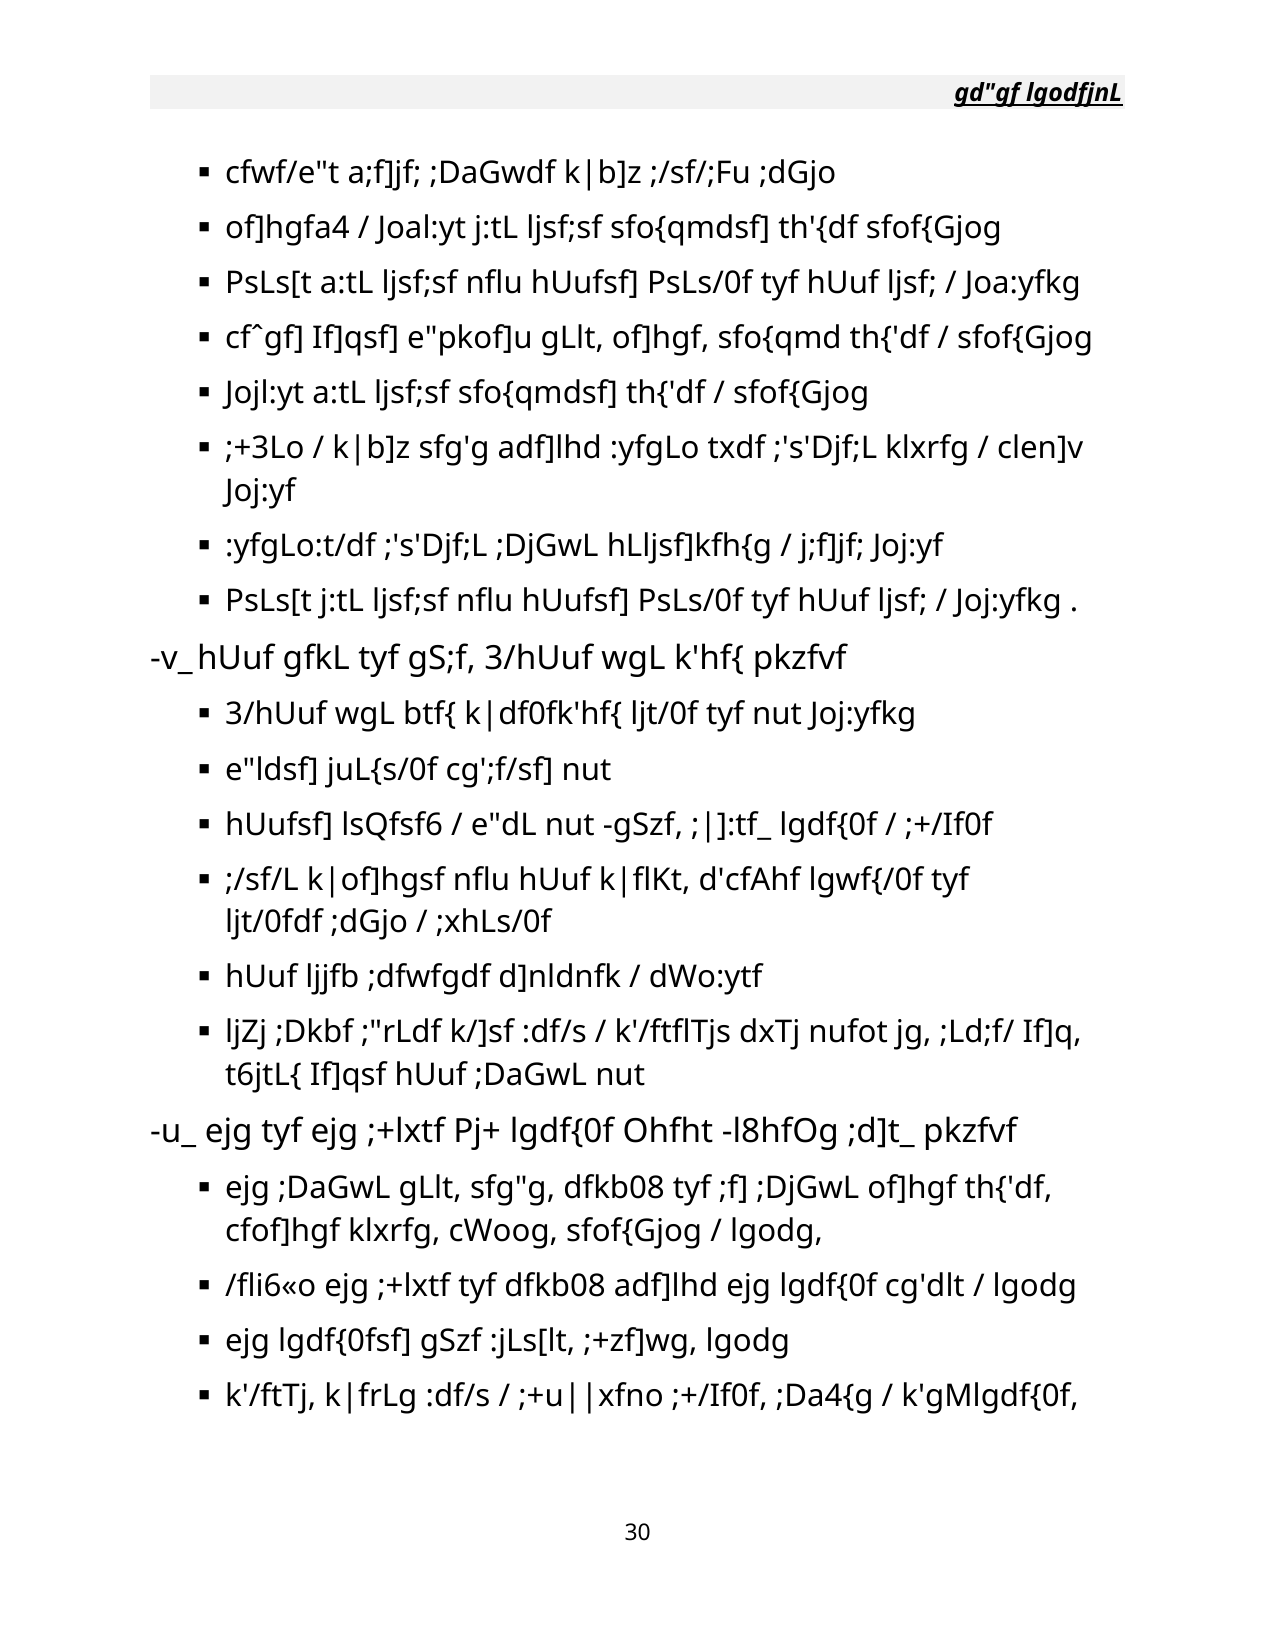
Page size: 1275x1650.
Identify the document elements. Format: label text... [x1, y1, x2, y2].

list hUuf ljjfb ;dfwfgdf d]nldnfk / dWo:ytf [197, 954, 1125, 997]
list e"ldsf] juL{s/0f cg';f/sf] nut [197, 746, 1125, 789]
list ljZj ;Dkbf ;"rLdf k/]sf :df/s / k'/ftflTjs dxTj nufot jg, ;Ld;f/ If]q, t6jtL{ If]qsf hUuf ;DaGwL nut [197, 1009, 1125, 1095]
list k'/ftTj, k|frLg :df/s / ;+u||xfno ;+/If0f, ;Da4{g / k'gMlgdf{0f, [197, 1373, 1125, 1416]
list hUufsf] lsQfsf6 / e"dL nut -gSzf, ;|]:tf_ lgdf{0f / ;+/If0f [197, 802, 1125, 844]
list cfˆgf] If]qsf] e"pkof]u gLlt, of]hgf, sfo{qmd th{'df / sfof{Gjog [197, 315, 1125, 358]
list ;+3Lo / k|b]z sfg'g adf]lhd :yfgLo txdf ;'s'Djf;L klxrfg / clen]v Joj:yf [197, 426, 1125, 511]
list ;/sf/L k|of]hgsf nflu hUuf k|flKt, d'cfAhf lgwf{/0f tyf ljt/0fdf ;dGjo / ;xhLs/0f [197, 857, 1125, 942]
list ejg lgdf{0fsf] gSzf :jLs[lt, ;+zf]wg, lgodg [197, 1318, 1125, 1361]
text -u_ ejg tyf ejg ;+lxtf Pj+ lgdf{0f Ohfht -l8hfOg ;d]t_ pkzfvf [150, 1107, 1125, 1153]
list PsLs[t a:tL ljsf;sf nflu hUufsf] PsLs/0f tyf hUuf ljsf; / Joa:yfkg [197, 260, 1125, 303]
text -v_ hUuf gfkL tyf gS;f, 3/hUuf wgL k'hf{ pkzfvf [150, 633, 1125, 679]
list of]hgfa4 / Joal:yt j:tL ljsf;sf sfo{qmdsf] th'{df sfof{Gjog [197, 205, 1125, 248]
list :yfgLo:t/df ;'s'Djf;L ;DjGwL hLljsf]kfh{g / j;f]jf; Joj:yf [197, 523, 1125, 566]
list /fli6«o ejg ;+lxtf tyf dfkb08 adf]lhd ejg lgdf{0f cg'dlt / lgodg [197, 1263, 1125, 1305]
list 3/hUuf wgL btf{ k|df0fk'hf{ ljt/0f tyf nut Joj:yfkg [197, 691, 1125, 734]
list cfwf/e"t a;f]jf; ;DaGwdf k|b]z ;/sf/;Fu ;dGjo [197, 150, 1125, 193]
list PsLs[t j:tL ljsf;sf nflu hUufsf] PsLs/0f tyf hUuf ljsf; / Joj:yfkg . [197, 578, 1125, 621]
list ejg ;DaGwL gLlt, sfg"g, dfkb08 tyf ;f] ;DjGwL of]hgf th{'df, cfof]hgf klxrfg, cWoog, sfof{Gjog / lgodg, [197, 1165, 1125, 1250]
list Jojl:yt a:tL ljsf;sf sfo{qmdsf] th{'df / sfof{Gjog [197, 370, 1125, 413]
